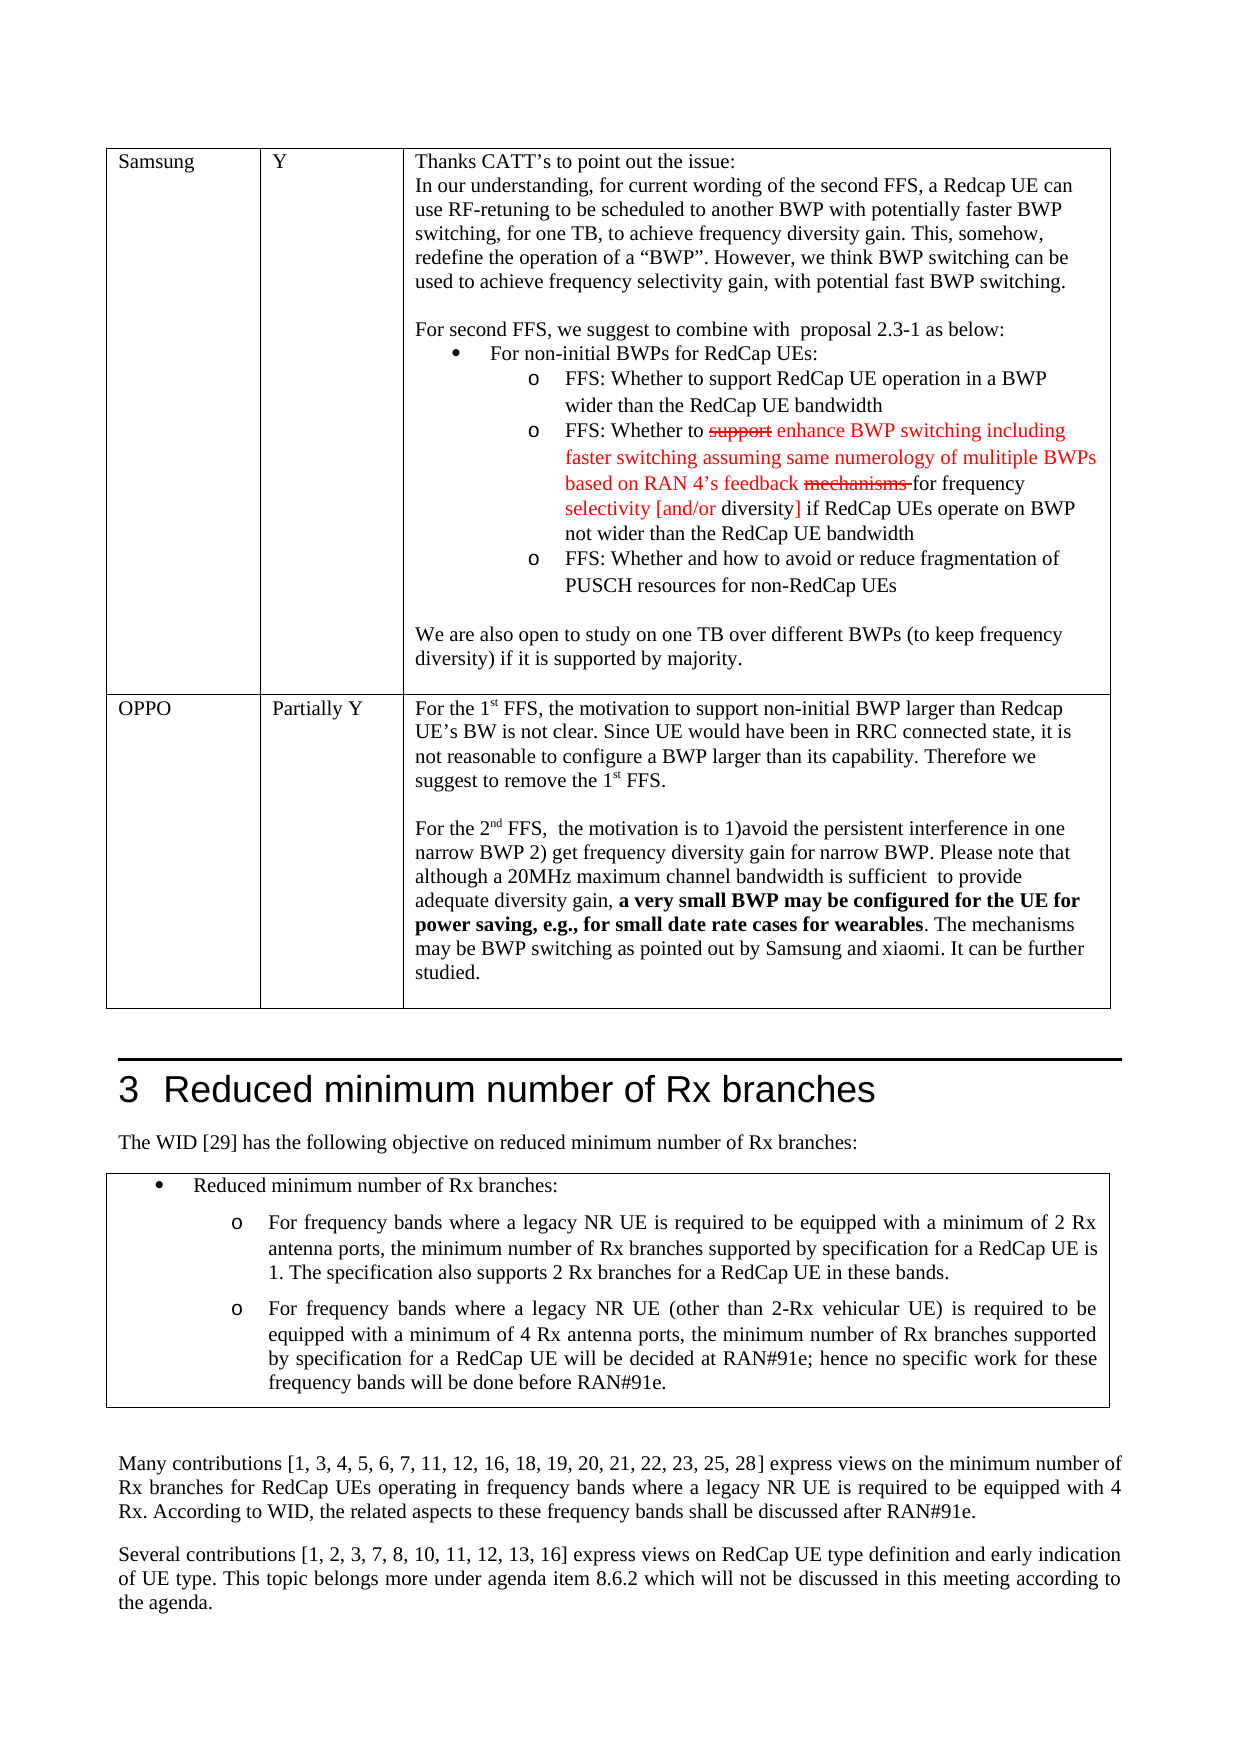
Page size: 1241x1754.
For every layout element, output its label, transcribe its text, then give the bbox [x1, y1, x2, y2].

table_cell Partially Y [261, 695, 403, 1008]
table_cell For the 1st FFS, the motivation to support non-initial BWP larger than Redcap UE’s BW is not clear. Since UE would have been in RRC connected state, it is not reasonable to configure a BWP larger than its capability. Therefore we suggest to remove the 1st FFS. For the 2nd FFS, the motivation is to 1)avoid the persistent interference in one narrow BWP 2) get frequency diversity gain for narrow BWP. Please note that although a 20MHz maximum channel bandwidth is sufficient to provide adequate diversity gain, a very small BWP may be configured for the UE for power saving, e.g., for small date rate cases for wearables. The mechanisms may be BWP switching as pointed out by Samsung and xiaomi. It can be further studied. [404, 695, 1110, 1008]
subtitle Reduced minimum number of Rx branches [118, 1061, 1122, 1111]
table_cell Samsung [107, 149, 260, 694]
table_cell Y [261, 149, 403, 694]
text The WID [29] has the following objective on reduced minimum number of Rx branches: [118, 1129, 1122, 1154]
table_cell OPPO [107, 695, 260, 1008]
table_cell Thanks CATT’s to point out the issue: In our understanding, for current wording of the second FFS, a Redcap UE can use RF-retuning to be scheduled to another BWP with potentially faster BWP switching, for one TB, to achieve frequency diversity gain. This, somehow, redefine the operation of a “BWP”. However, we think BWP switching can be used to achieve frequency selectivity gain, with potential fast BWP switching. For second FFS, we suggest to combine with proposal 2.3-1 as below: For non-initial BWPs for RedCap UEs: FFS: Whether to support RedCap UE operation in a BWP wider than the RedCap UE bandwidth FFS: Whether to support enhance BWP switching including faster switching assuming same numerology of mulitiple BWPs based on RAN 4’s feedback mechanisms for frequency selectivity [and/or diversity] if RedCap UEs operate on BWP not wider than the RedCap UE bandwidth FFS: Whether and how to avoid or reduce fragmentation of PUSCH resources for non-RedCap UEs We are also open to study on one TB over different BWPs (to keep frequency diversity) if it is supported by majority. [404, 149, 1110, 694]
text Several contributions [1, 2, 3, 7, 8, 10, 11, 12, 13, 16] express views on RedCap UE type definition and early indication of UE type. This topic belongs more under agenda item 8.6.2 which will not be discussed in this meeting according to the agenda. [118, 1542, 1122, 1614]
text Many contributions [1, 3, 4, 5, 6, 7, 11, 12, 16, 18, 19, 20, 21, 22, 23, 25, 28] express views on the minimum number of Rx branches for RedCap UEs operating in frequency bands where a legacy NR UE is required to be equipped with 4 Rx. According to WID, the related aspects to these frequency bands shall be discussed after RAN#91e. [118, 1451, 1122, 1523]
table_header Reduced minimum number of Rx branches: For frequency bands where a legacy NR UE is required to be equipped with a minimum of 2 Rx antenna ports, the minimum number of Rx branches supported by specification for a RedCap UE is 1. The specification also supports 2 Rx branches for a RedCap UE in these bands. For frequency bands where a legacy NR UE (other than 2-Rx vehicular UE) is required to be equipped with a minimum of 4 Rx antenna ports, the minimum number of Rx branches supported by specification for a RedCap UE will be decided at RAN#91e; hence no specific work for these frequency bands will be done before RAN#91e. [107, 1174, 1109, 1407]
